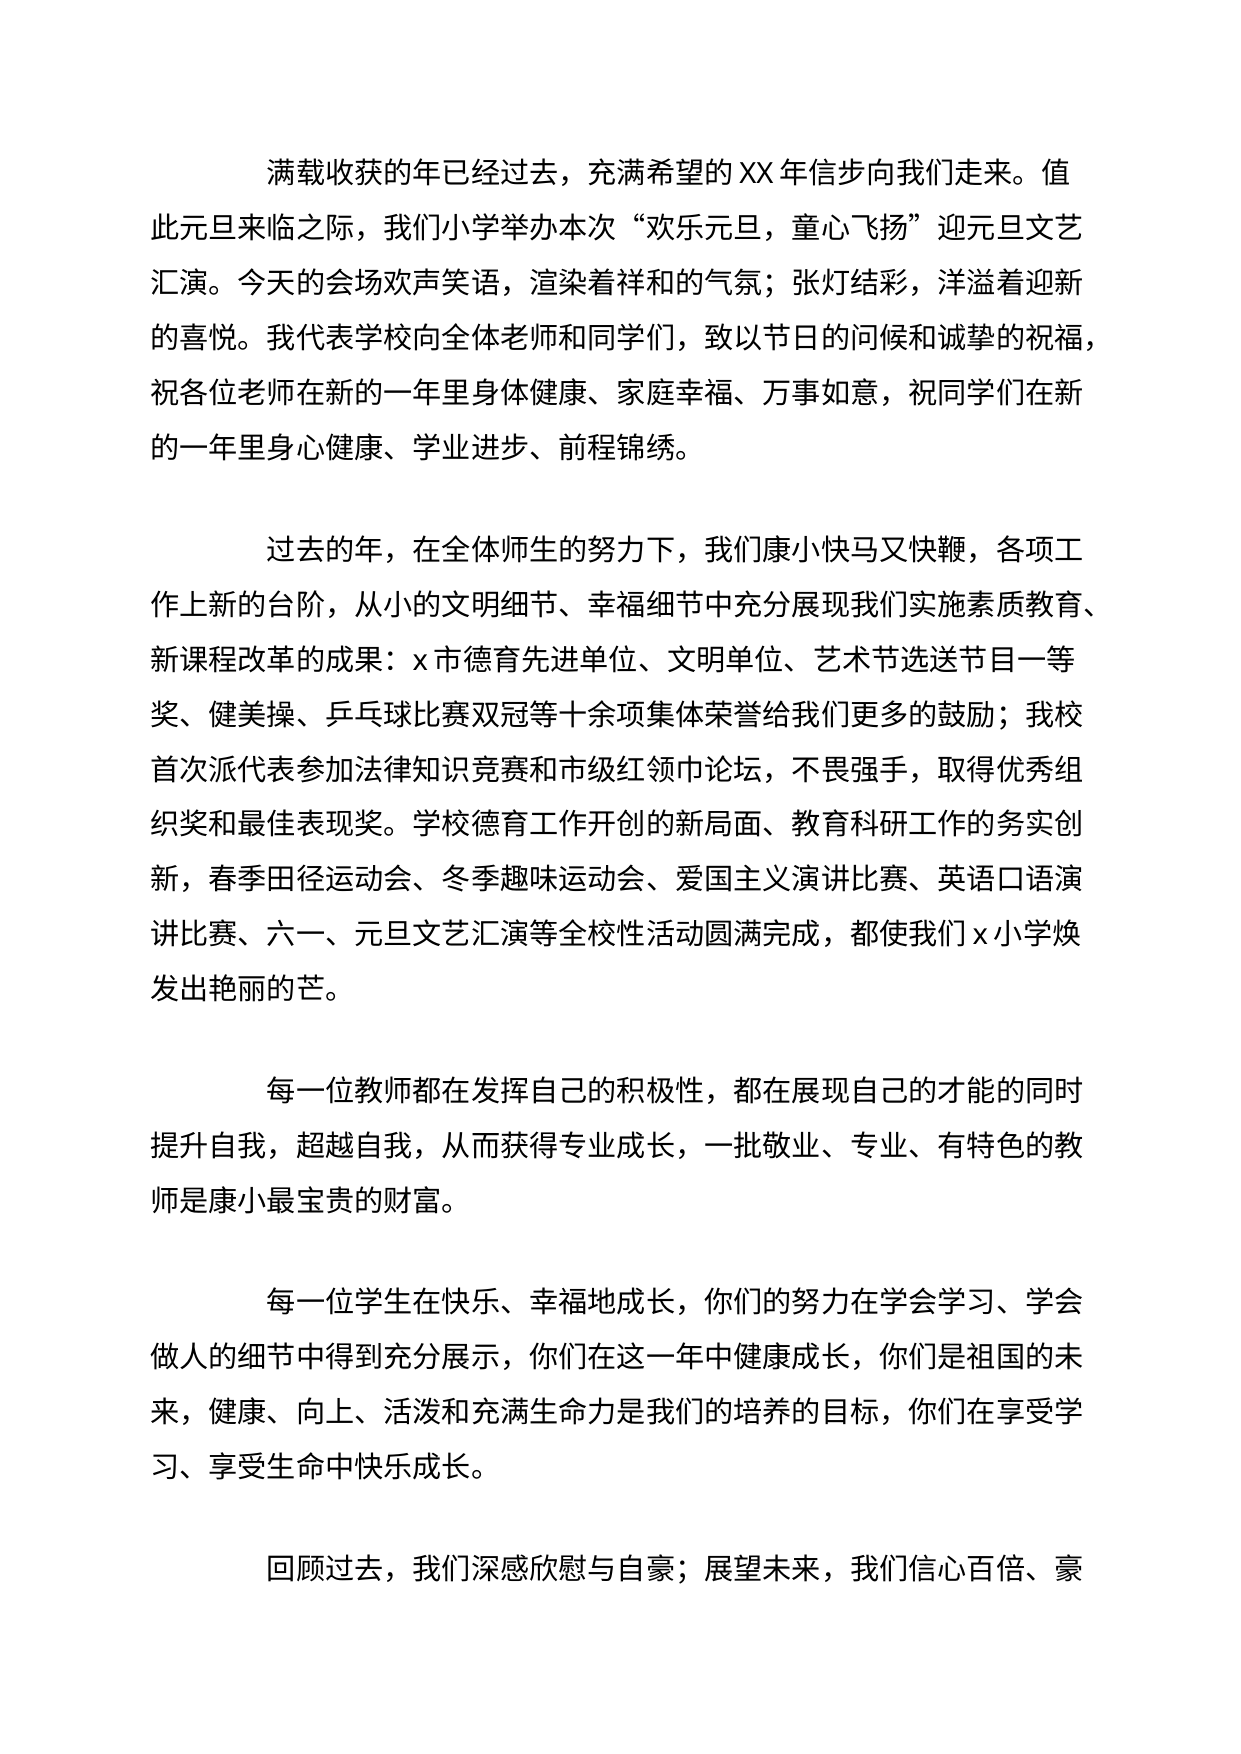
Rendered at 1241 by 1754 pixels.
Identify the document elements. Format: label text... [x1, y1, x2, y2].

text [150, 1546, 1090, 1588]
text 过去的年，在全体师生的努力下，我们康小快马又快鞭，各项工作上新的台阶，从小的文明细节、幸福细节中充分展现我们实施素质教育、新课程改革的成果：x市德育先进单位、文明单位、艺术节选送节目一等奖、健美操、乒乓球比赛双冠等十余项集体荣誉给我们更多的鼓励；我校首次派代表参加法律知识竞赛和市级红领巾论坛，不畏强手，取得优秀组织奖和最佳表现奖。学校德育工作开创的新局面、教育科研工作的务实创新，春季田径运动会、冬季趣味运动会、爱国主义演讲比赛、英语口语演讲比赛、六一、元旦文艺汇演等全校性活动圆满完成，都使我们x小学焕发出艳丽的芒。 [150, 526, 1090, 1008]
text 满载收获的年已经过去，充满希望的XX年信步向我们走来。值此元旦来临之际，我们小学举办本次“欢乐元旦，童心飞扬”迎元旦文艺汇演。今天的会场欢声笑语，渲染着祥和的气氛；张灯结彩，洋溢着迎新的喜悦。我代表学校向全体老师和同学们，致以节日的问候和诚挚的祝福，祝各位老师在新的一年里身体健康、家庭幸福、万事如意，祝同学们在新的一年里身心健康、学业进步、前程锦绣。 [150, 150, 1090, 467]
text 每一位学生在快乐、幸福地成长，你们的努力在学会学习、学会做人的细节中得到充分展示，你们在这一年中健康成长，你们是祖国的未来，健康、向上、活泼和充满生命力是我们的培养的目标，你们在享受学习、享受生命中快乐成长。 [150, 1279, 1090, 1486]
text 每一位教师都在发挥自己的积极性，都在展现自己的才能的同时提升自我，超越自我，从而获得专业成长，一批敬业、专业、有特色的教师是康小最宝贵的财富。 [150, 1067, 1090, 1219]
